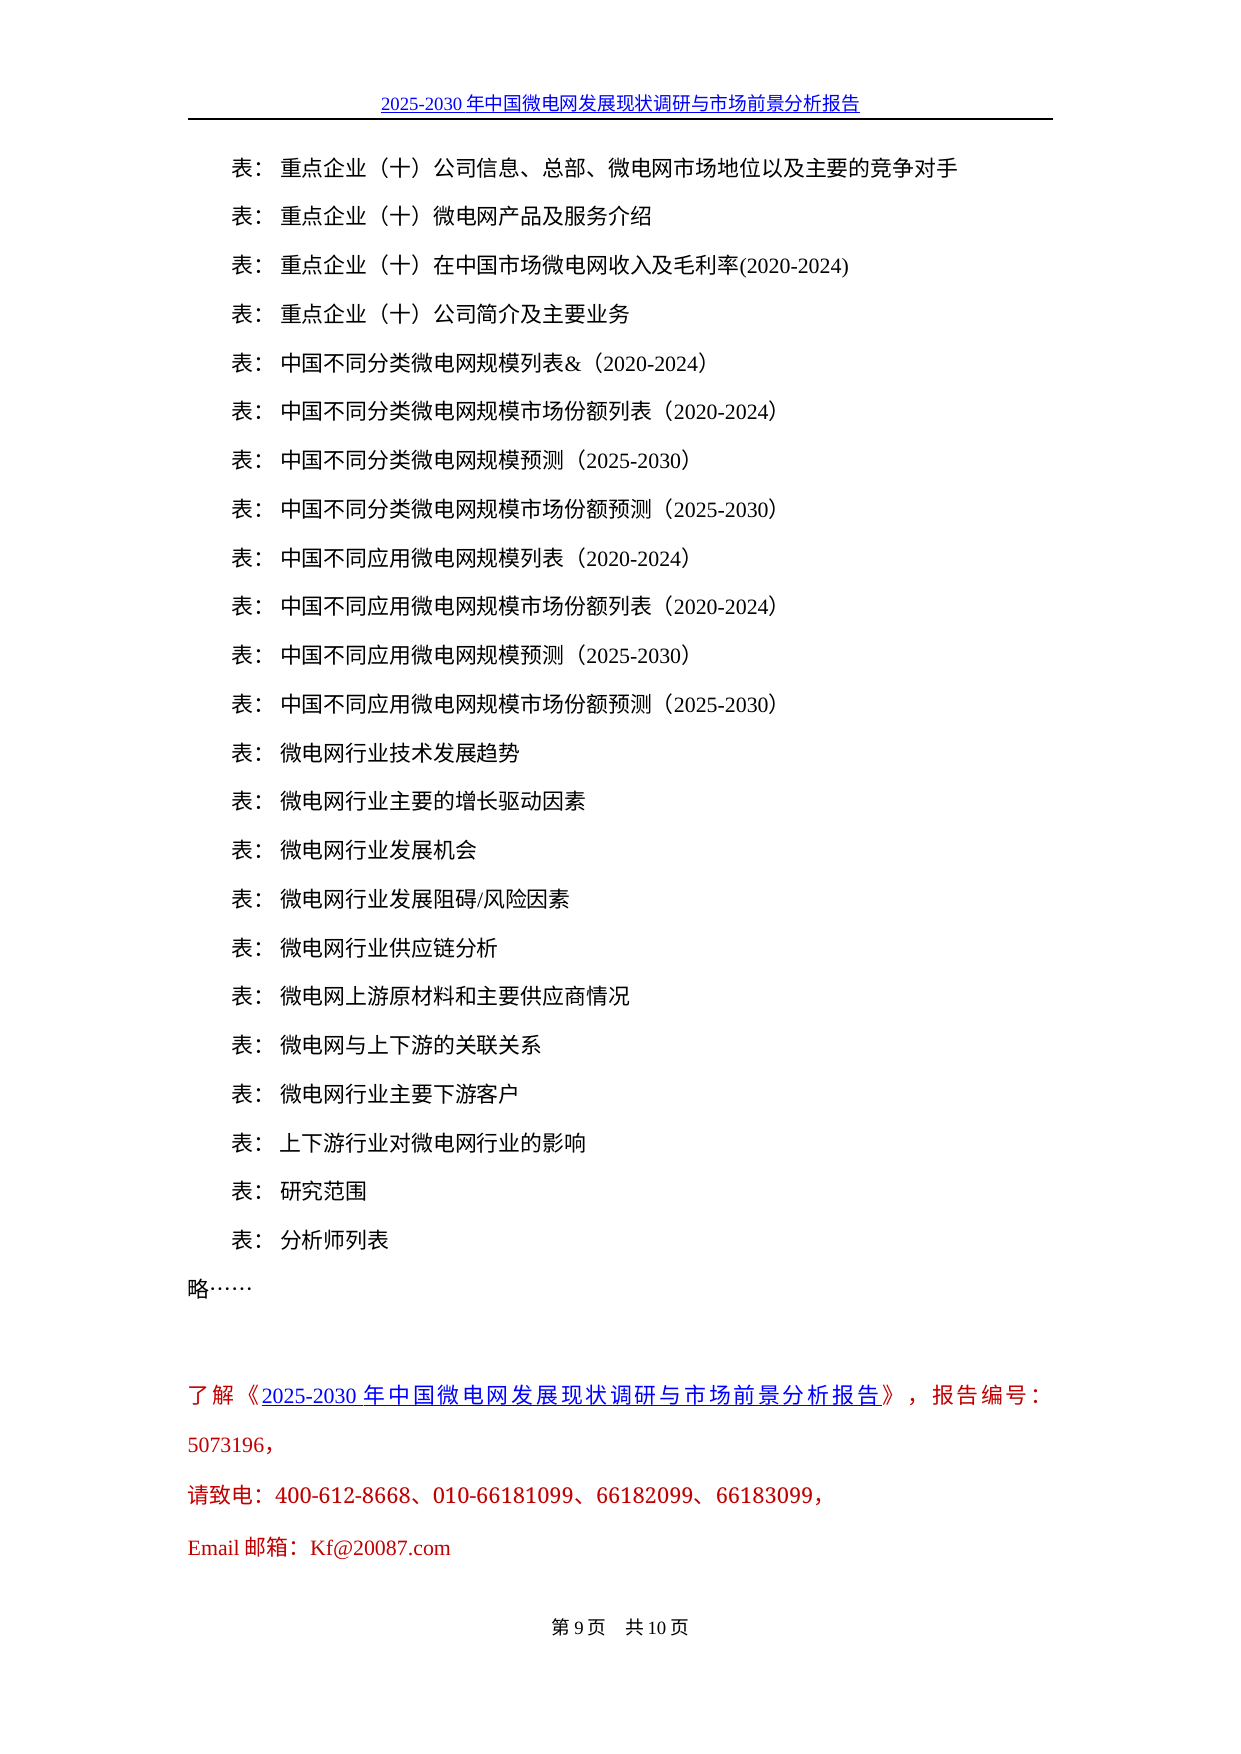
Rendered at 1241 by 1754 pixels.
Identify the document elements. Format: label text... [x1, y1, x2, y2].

text Email邮箱：Kf@20087.com [187, 1530, 1053, 1562]
text 请致电：400-612-8668、010-66181099、66182099、66183099， [187, 1478, 1053, 1511]
text 了解《2025-2030年中国微电网发展现状调研与市场前景分析报告》，报告编号：5073196， [187, 1378, 1053, 1459]
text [187, 150, 1053, 1304]
